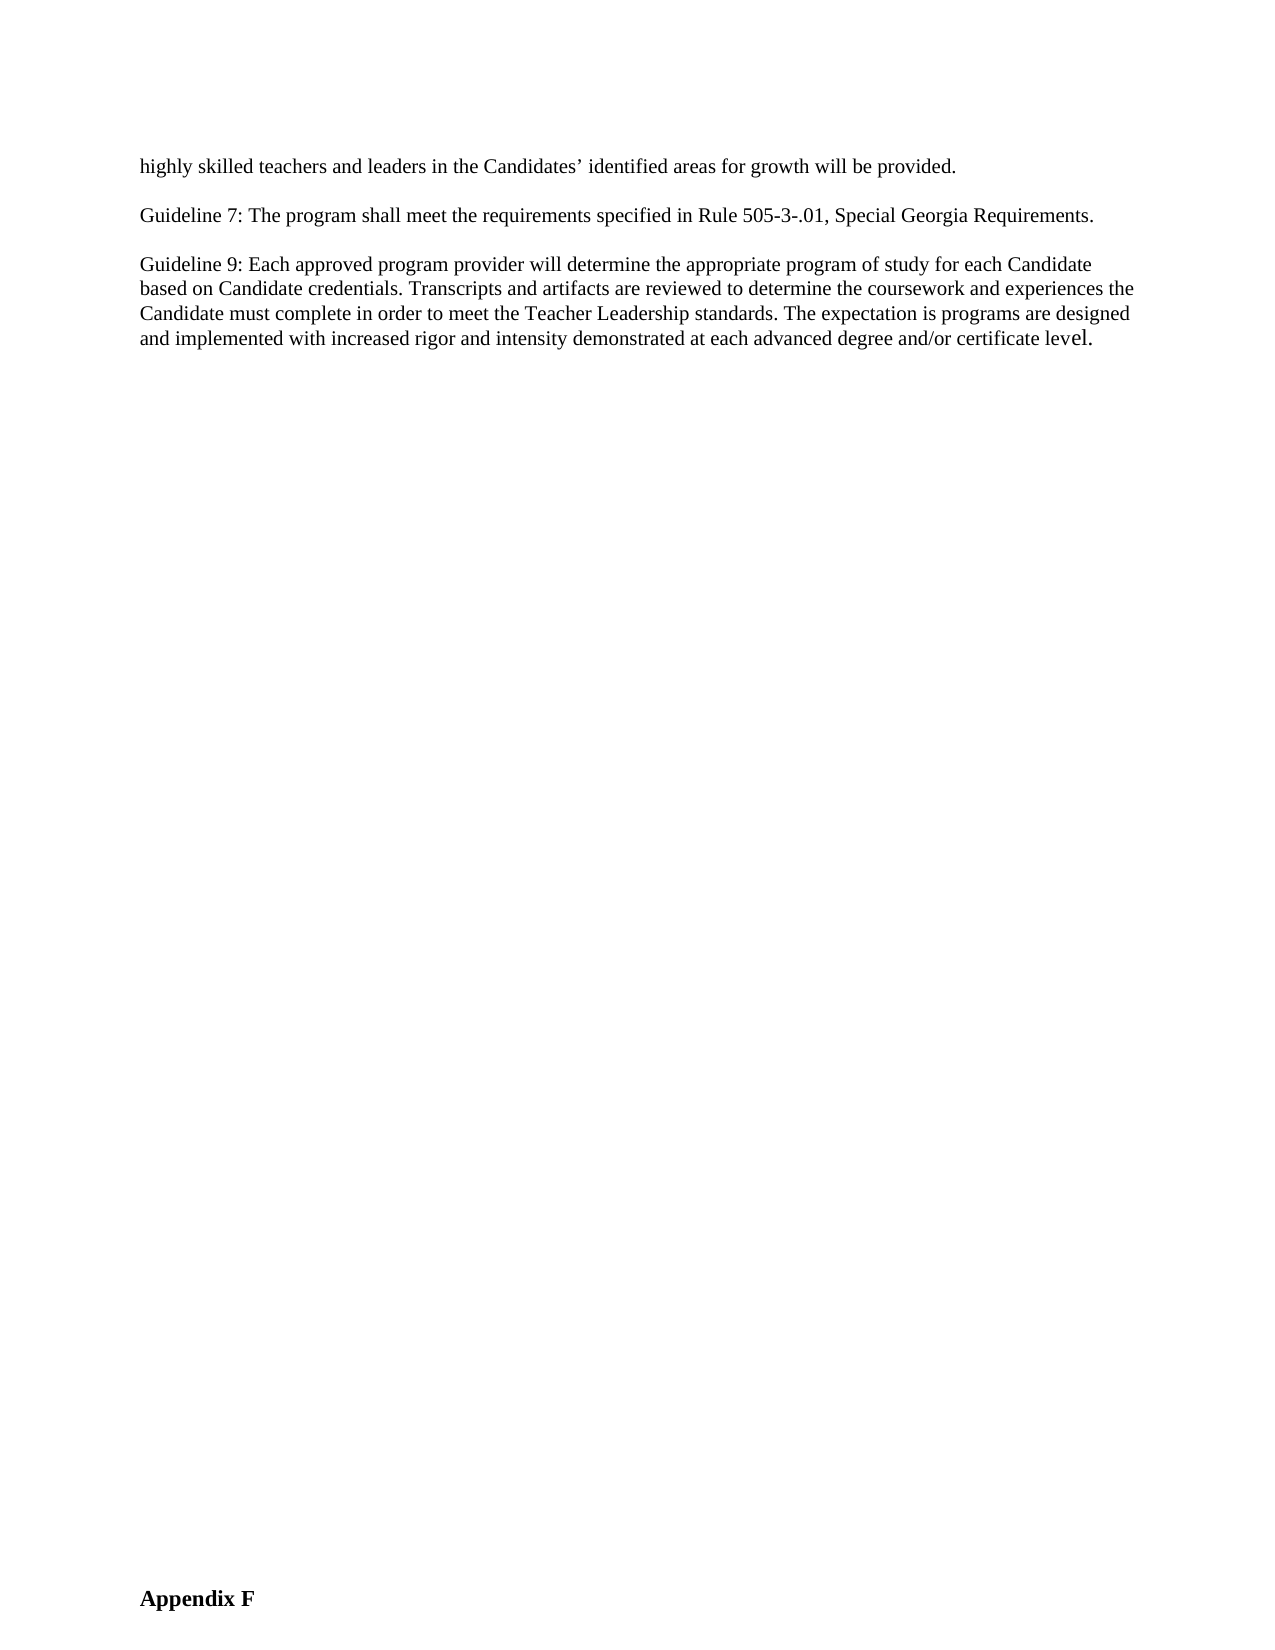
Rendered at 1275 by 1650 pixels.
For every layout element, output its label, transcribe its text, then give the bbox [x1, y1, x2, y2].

text Guideline 7: The program shall meet the requirements specified in Rule 505-3-.01, Special Georgia Requirements. [139, 203, 1137, 227]
text Guideline 9: Each approved program provider will determine the appropriate program of study for each Candidate based on Candidate credentials. Transcripts and artifacts are reviewed to determine the coursework and experiences the Candidate must complete in order to meet the Teacher Leadership standards. The expectation is programs are designed and implemented with increased rigor and intensity demonstrated at each advanced degree and/or certificate level. [139, 252, 1137, 351]
text Appendix F [139, 1585, 1137, 1612]
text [139, 154, 1137, 178]
